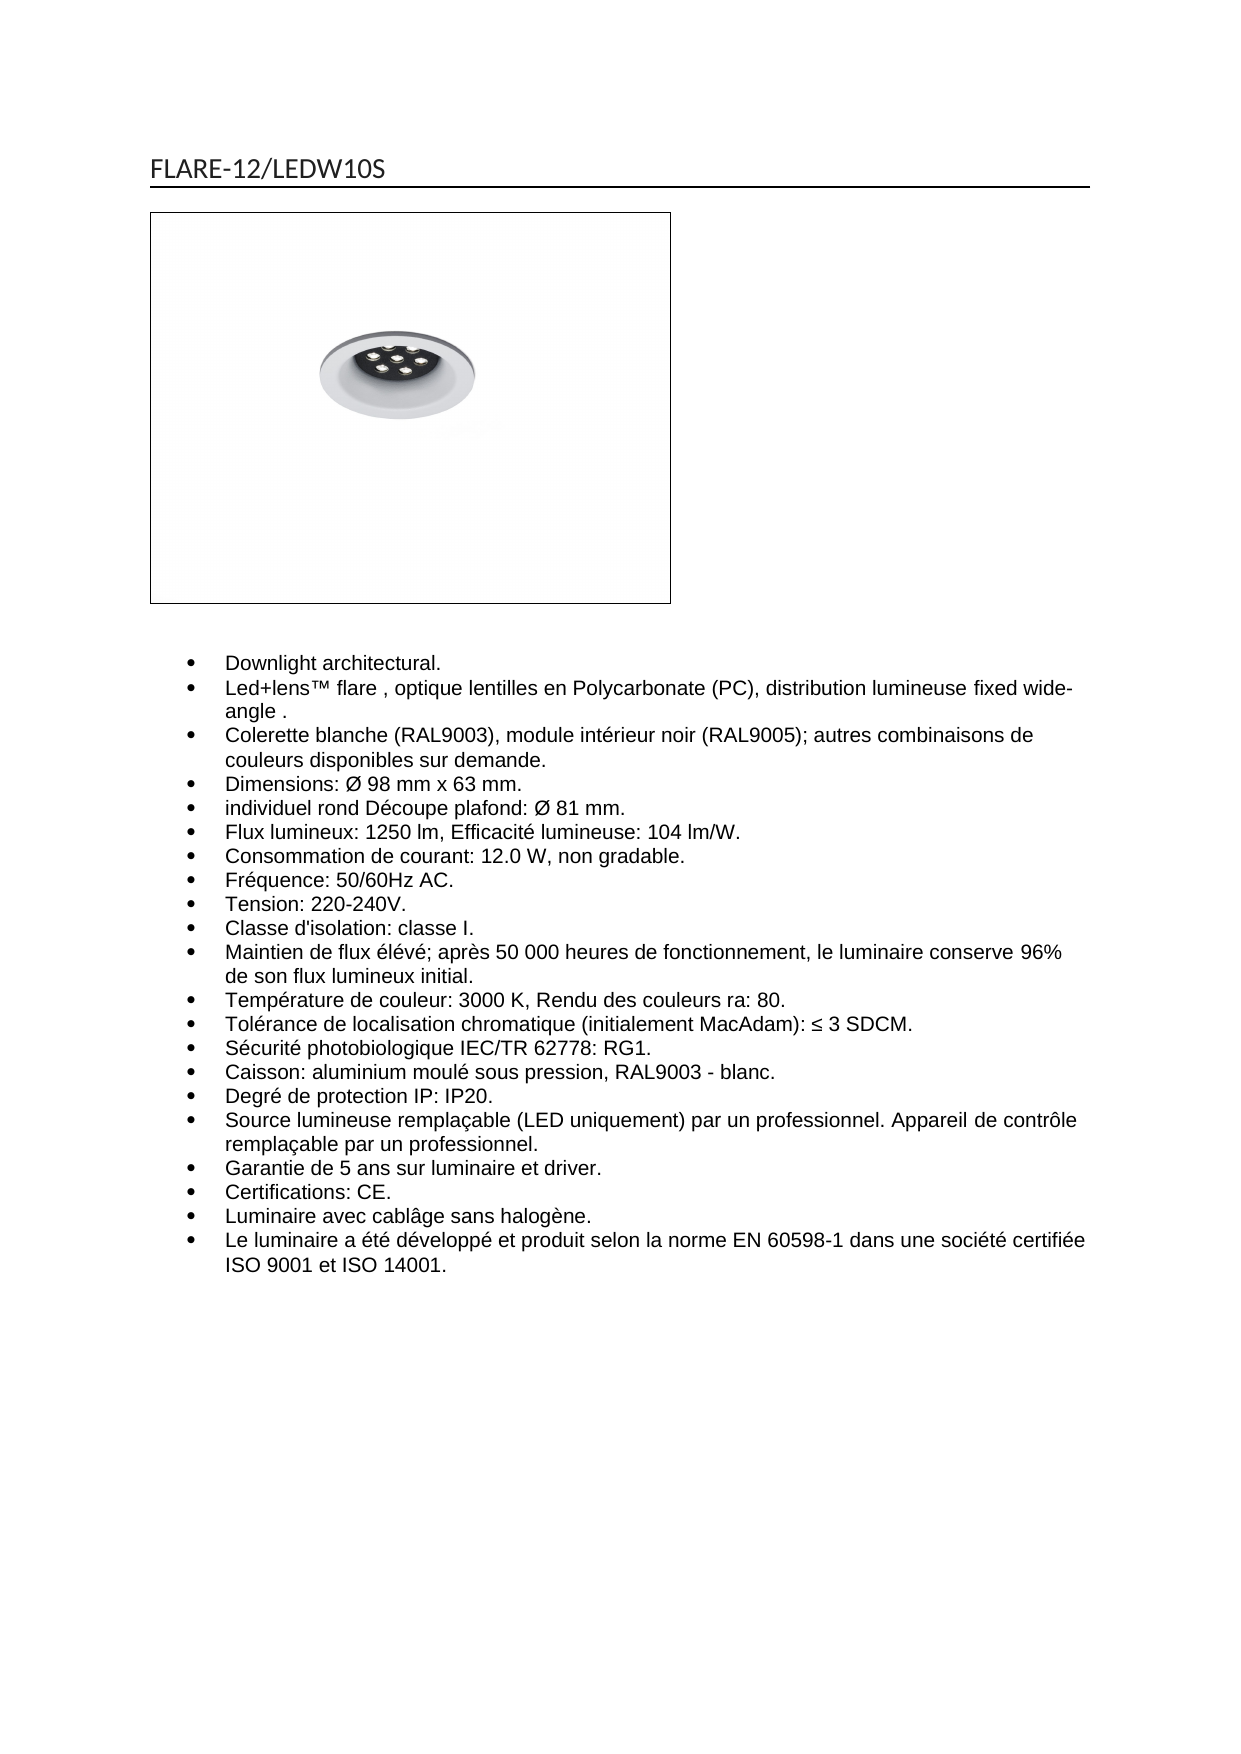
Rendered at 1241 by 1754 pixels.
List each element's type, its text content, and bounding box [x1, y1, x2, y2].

text FLARE-12/LEDW10S [150, 150, 1090, 186]
list Tolérance de localisation chromatique (initialement MacAdam): ≤ 3 SDCM. [187, 1012, 1090, 1036]
list Fréquence: 50/60Hz AC. [187, 868, 1090, 892]
list Maintien de flux élévé; après 50 000 heures de fonctionnement, le luminaire conserve 96% de son flux lumineux initial. [187, 940, 1090, 988]
picture [151, 213, 670, 603]
list Certifications: CE. [187, 1180, 1090, 1204]
list Degré de protection IP: IP20. [187, 1084, 1090, 1108]
list Température de couleur: 3000 K, Rendu des couleurs ra: 80. [187, 988, 1090, 1012]
list Tension: 220-240V. [187, 892, 1090, 916]
list Sécurité photobiologique IEC/TR 62778: RG1. [187, 1036, 1090, 1060]
list individuel rond Découpe plafond: Ø 81 mm. [187, 795, 1090, 819]
list Consommation de courant: 12.0 W, non gradable. [187, 843, 1090, 868]
list Colerette blanche (RAL9003), module intérieur noir (RAL9005); autres combinaisons de couleurs disponibles sur demande. [187, 723, 1090, 771]
list Downlight architectural. [187, 651, 1090, 675]
list Luminaire avec cablâge sans halogène. [187, 1204, 1090, 1228]
list Classe d'isolation: classe I. [187, 916, 1090, 940]
list Flux lumineux: 1250 lm, Efficacité lumineuse: 104 lm/W. [187, 819, 1090, 843]
list Source lumineuse remplaçable (LED uniquement) par un professionnel. Appareil de contrôle remplaçable par un professionnel. [187, 1108, 1090, 1156]
list Dimensions: Ø 98 mm x 63 mm. [187, 771, 1090, 795]
list Led+lens™ flare , optique lentilles en Polycarbonate (PC), distribution lumineuse fixed wide-angle . [187, 675, 1090, 723]
list Garantie de 5 ans sur luminaire et driver. [187, 1156, 1090, 1180]
list Caisson: aluminium moulé sous pression, RAL9003 - blanc. [187, 1060, 1090, 1084]
list Le luminaire a été développé et produit selon la norme EN 60598-1 dans une société certifiée ISO 9001 et ISO 14001. [187, 1228, 1090, 1276]
